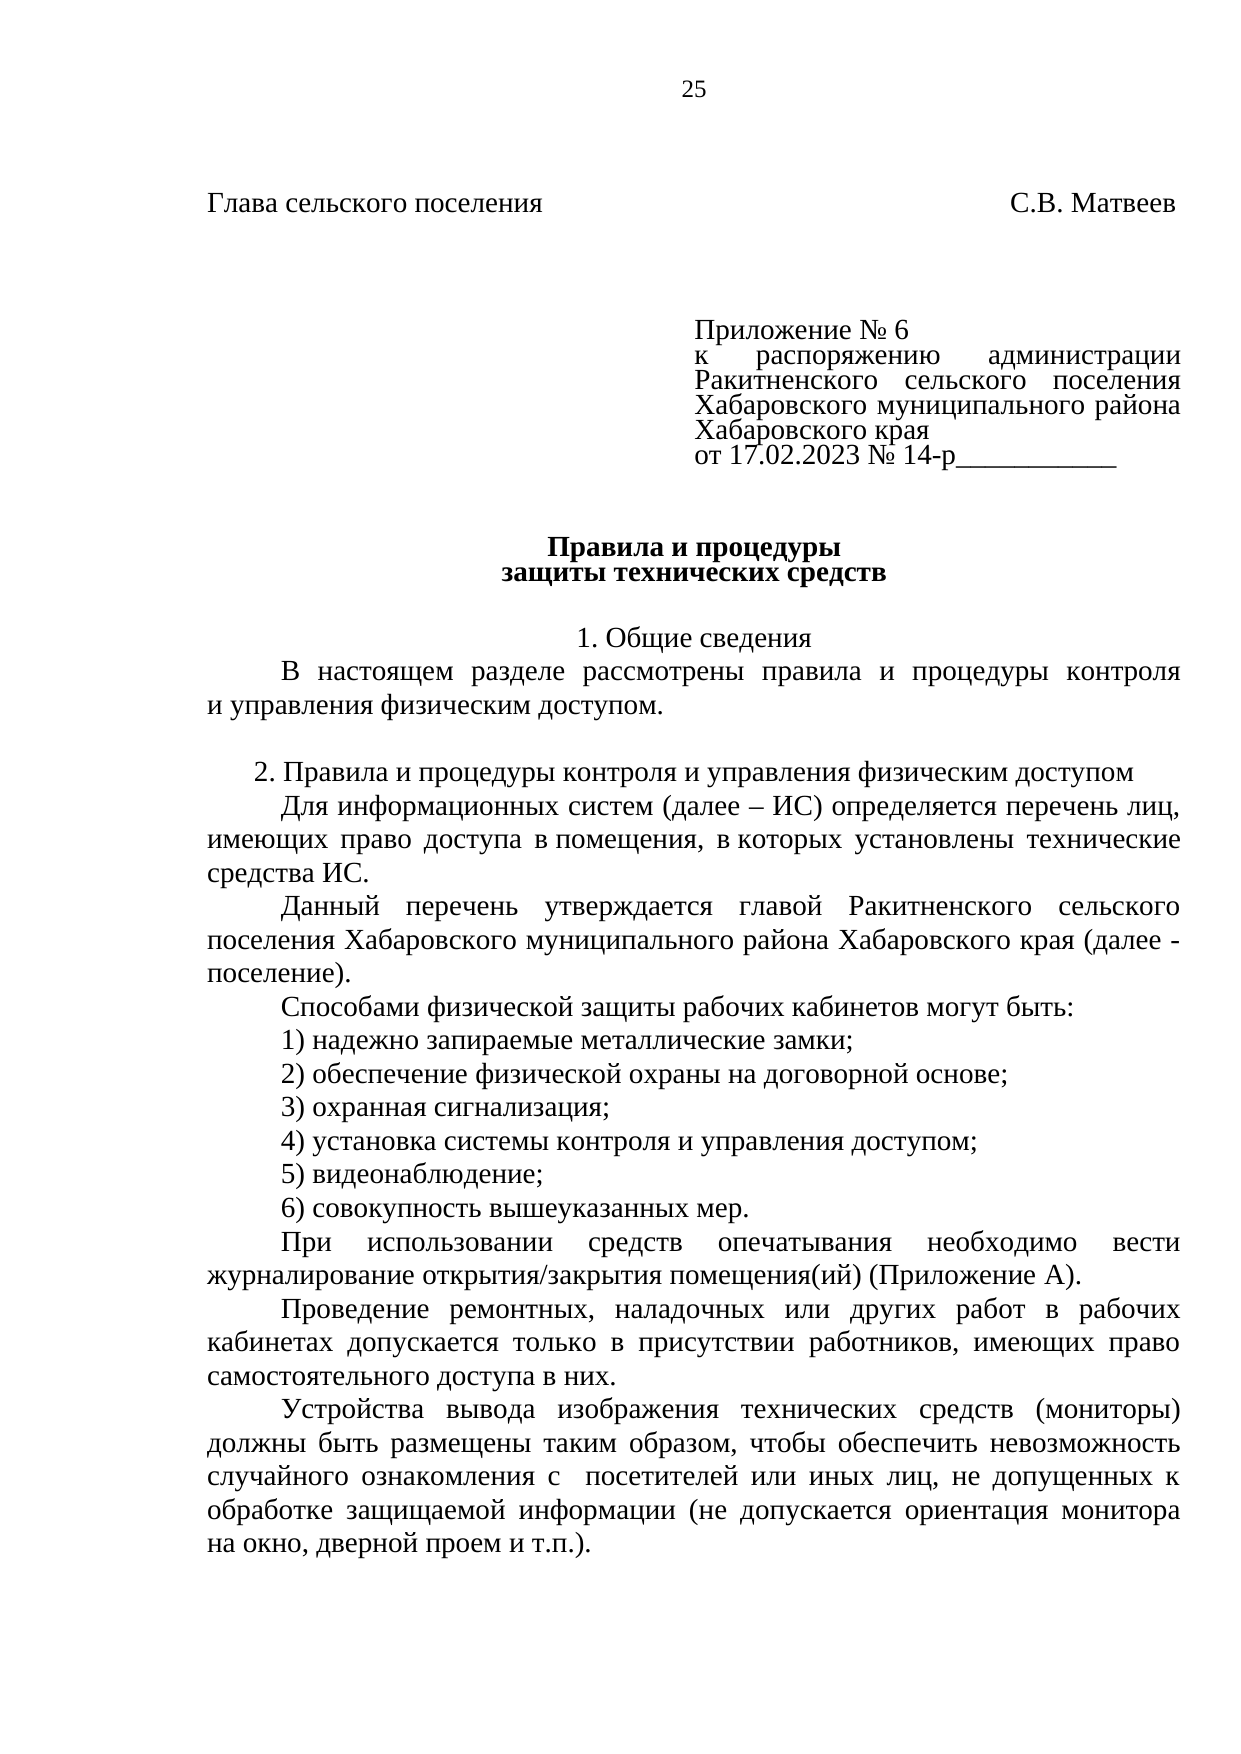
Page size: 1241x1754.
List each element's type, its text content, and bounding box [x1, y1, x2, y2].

text от 17.02.2023 № 14-р___________ [694, 444, 1181, 469]
text Приложение № 6 [694, 319, 1181, 344]
text 6) совокупность вышеуказанных мер. [207, 1190, 1181, 1224]
text При использовании средств опечатывания необходимо вести журналирование открытия/закрытия помещения(ий) (Приложение А). [207, 1224, 1181, 1291]
text Глава сельского поселения С.В. Матвеев [207, 185, 1181, 219]
text Данный перечень утверждается главой Ракитненского сельского поселения Хабаровского муниципального района Хабаровского края (далее - поселение). [207, 888, 1181, 989]
list 1) надежно запираемые металлические замки; [207, 1022, 1181, 1056]
text 2. Правила и процедуры контроля и управления физическим доступом [207, 754, 1181, 788]
text 5) видеонаблюдение; [207, 1157, 1181, 1190]
text 3) охранная сигнализация; [207, 1089, 1181, 1123]
text Устройства вывода изображения технических средств (мониторы) должны быть размещены таким образом, чтобы обеспечить невозможность случайного ознакомления с посетителей или иных лиц, не допущенных к обработке защищаемой информации (не допускается ориентация монитора на окно, дверной проем и т.п.). [207, 1391, 1181, 1559]
text 1. Общие сведения [207, 620, 1181, 653]
text защиты технических средств [207, 561, 1181, 586]
text к распоряжению администрации Ракитненского сельского поселения Хабаровского муниципального района Хабаровского края [694, 344, 1181, 444]
text В настоящем разделе рассмотрены правила и процедуры контроля и управления физическим доступом. [207, 653, 1181, 721]
text Для информационных систем (далее – ИС) определяется перечень лиц, имеющих право доступа в помещения, в которых установлены технические средства ИС. [207, 788, 1181, 888]
text Правила и процедуры [207, 536, 1181, 561]
text 4) установка системы контроля и управления доступом; [207, 1123, 1181, 1157]
text Способами физической защиты рабочих кабинетов могут быть: [207, 989, 1181, 1022]
text Проведение ремонтных, наладочных или других работ в рабочих кабинетах допускается только в присутствии работников, имеющих право самостоятельного доступа в них. [207, 1291, 1181, 1391]
text 2) обеспечение физической охраны на договорной основе; [207, 1056, 1181, 1089]
